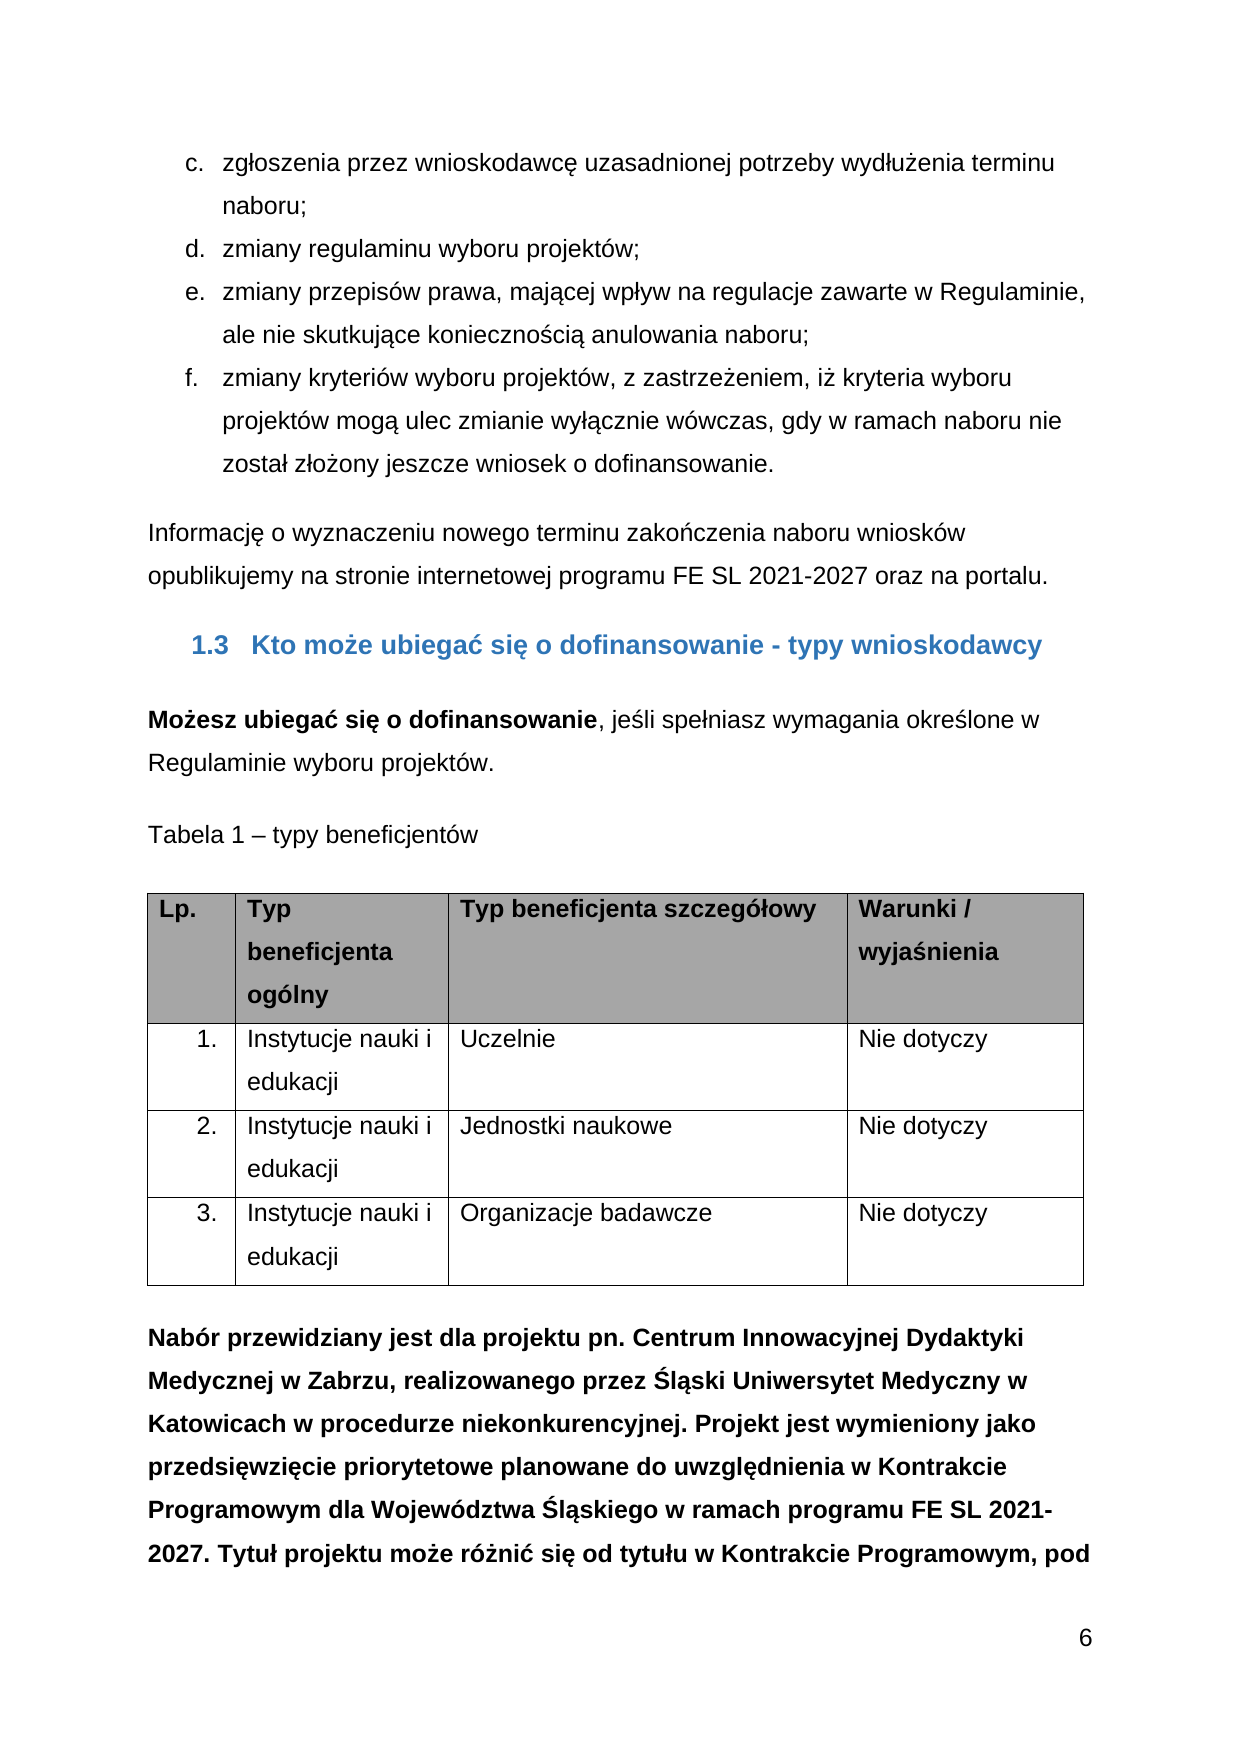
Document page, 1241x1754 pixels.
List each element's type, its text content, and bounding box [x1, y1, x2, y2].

list zmiany przepisów prawa, mającej wpływ na regulacje zawarte w Regulaminie, ale nie skutkujące koniecznością anulowania naboru; [185, 277, 1093, 349]
table_header Warunki / wyjaśnienia [848, 894, 1083, 1023]
table_cell [148, 1198, 235, 1284]
subtitle Kto może ubiegać się o dofinansowanie - typy wnioskodawcy [191, 629, 1093, 660]
table_header Typ beneficjenta ogólny [236, 894, 448, 1023]
list zgłoszenia przez wnioskodawcę uzasadnionej potrzeby wydłużenia terminu naboru; [185, 148, 1093, 219]
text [148, 1323, 1093, 1567]
table_cell Instytucje nauki i edukacji [236, 1111, 448, 1197]
table_cell Uczelnie [449, 1024, 847, 1110]
table_cell Instytucje nauki i edukacji [236, 1198, 448, 1284]
table_cell [148, 1111, 235, 1197]
table_cell Jednostki naukowe [449, 1111, 847, 1197]
table_cell Nie dotyczy [848, 1198, 1083, 1284]
table_cell [148, 1024, 235, 1110]
table_cell Nie dotyczy [848, 1111, 1083, 1197]
text Tabela 1 – typy beneficjentów [148, 820, 1093, 849]
table_cell Instytucje nauki i edukacji [236, 1024, 448, 1110]
table_header Lp. [148, 894, 235, 1023]
list zmiany regulaminu wyboru projektów; [185, 234, 1093, 263]
table_header Typ beneficjenta szczegółowy [449, 894, 847, 1023]
list zmiany kryteriów wyboru projektów, z zastrzeżeniem, iż kryteria wyboru projektów mogą ulec zmianie wyłącznie wówczas, gdy w ramach naboru nie został złożony jeszcze wniosek o dofinansowanie. [185, 363, 1093, 478]
text Informację o wyznaczeniu nowego terminu zakończenia naboru wniosków opublikujemy na stronie internetowej programu FE SL 2021-2027 oraz na portalu. [148, 518, 1093, 589]
text Możesz ubiegać się o dofinansowanie, jeśli spełniasz wymagania określone w Regulaminie wyboru projektów. [148, 705, 1093, 777]
table_cell Nie dotyczy [848, 1024, 1083, 1110]
table_cell Organizacje badawcze [449, 1198, 847, 1284]
